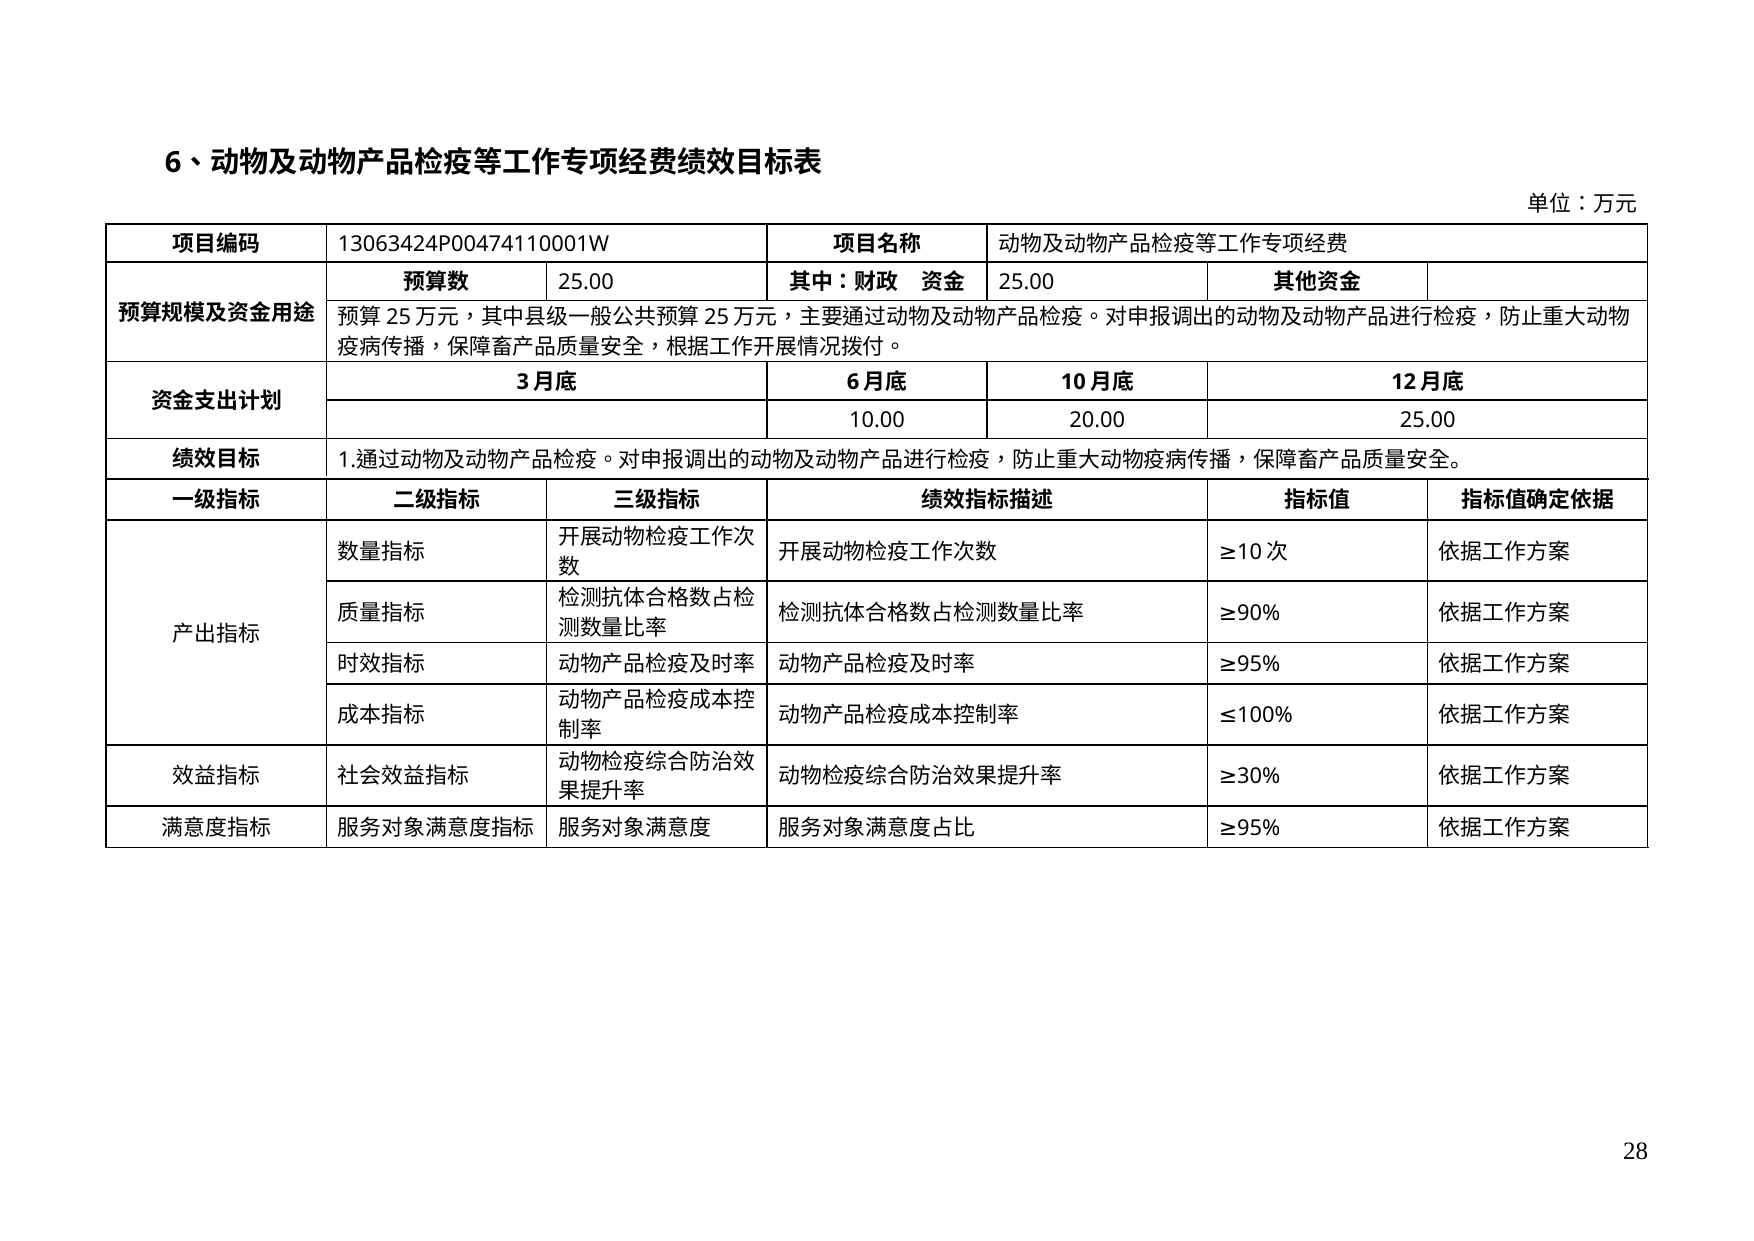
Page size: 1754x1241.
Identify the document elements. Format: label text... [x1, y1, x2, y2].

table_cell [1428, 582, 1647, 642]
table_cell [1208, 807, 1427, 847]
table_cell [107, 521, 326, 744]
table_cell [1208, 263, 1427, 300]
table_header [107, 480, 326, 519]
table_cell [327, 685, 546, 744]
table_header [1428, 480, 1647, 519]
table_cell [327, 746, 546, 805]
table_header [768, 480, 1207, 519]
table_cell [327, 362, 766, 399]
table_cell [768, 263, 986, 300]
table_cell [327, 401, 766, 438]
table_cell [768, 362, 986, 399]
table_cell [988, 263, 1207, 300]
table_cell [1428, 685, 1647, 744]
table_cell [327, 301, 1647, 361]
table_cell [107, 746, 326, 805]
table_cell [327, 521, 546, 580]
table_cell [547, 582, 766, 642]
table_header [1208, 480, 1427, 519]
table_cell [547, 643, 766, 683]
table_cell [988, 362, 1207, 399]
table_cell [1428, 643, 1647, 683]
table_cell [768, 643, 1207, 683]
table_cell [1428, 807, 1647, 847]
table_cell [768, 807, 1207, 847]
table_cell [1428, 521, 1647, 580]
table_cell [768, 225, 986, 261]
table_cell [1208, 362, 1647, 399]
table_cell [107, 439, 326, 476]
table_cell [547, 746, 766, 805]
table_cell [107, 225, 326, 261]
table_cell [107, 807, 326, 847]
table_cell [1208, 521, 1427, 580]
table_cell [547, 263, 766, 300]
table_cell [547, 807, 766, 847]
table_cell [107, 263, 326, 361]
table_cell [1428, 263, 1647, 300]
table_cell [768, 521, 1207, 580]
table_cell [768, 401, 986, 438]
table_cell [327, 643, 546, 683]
text 6、动物及动物产品检疫等工作专项经费绩效目标表 [106, 142, 1648, 181]
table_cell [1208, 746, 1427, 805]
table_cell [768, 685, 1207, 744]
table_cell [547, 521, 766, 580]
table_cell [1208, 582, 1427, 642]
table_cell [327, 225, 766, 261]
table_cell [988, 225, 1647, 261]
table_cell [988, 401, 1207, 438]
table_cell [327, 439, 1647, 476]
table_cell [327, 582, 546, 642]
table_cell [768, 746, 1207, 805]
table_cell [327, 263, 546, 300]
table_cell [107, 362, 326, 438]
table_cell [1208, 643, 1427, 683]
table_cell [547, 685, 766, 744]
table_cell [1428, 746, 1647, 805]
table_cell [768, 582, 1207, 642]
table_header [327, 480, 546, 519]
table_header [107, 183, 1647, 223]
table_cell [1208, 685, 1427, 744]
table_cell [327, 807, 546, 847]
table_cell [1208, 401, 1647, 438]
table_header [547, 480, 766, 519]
